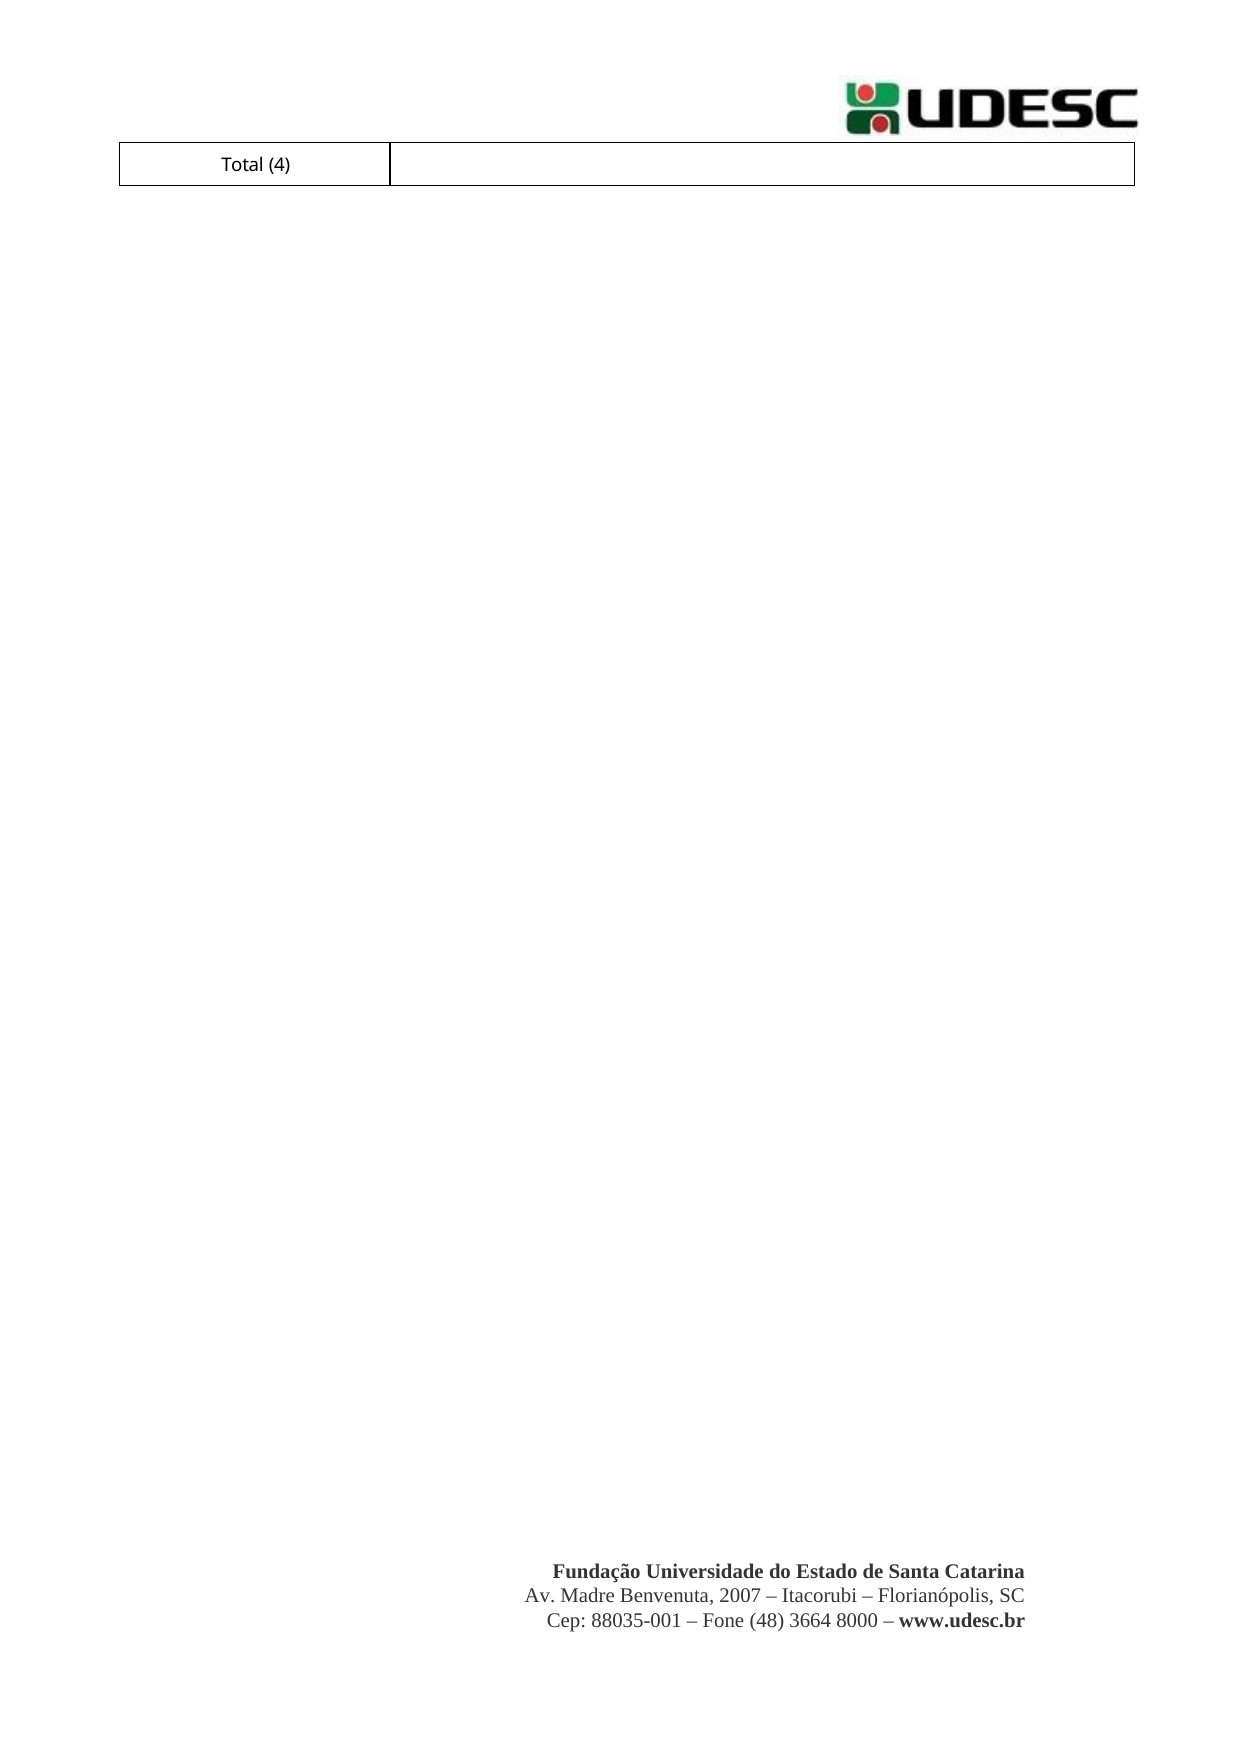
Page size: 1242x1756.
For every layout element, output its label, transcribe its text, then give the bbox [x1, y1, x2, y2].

table_cell [391, 143, 1134, 184]
picture [838, 75, 1139, 142]
table_cell Total (4) [120, 143, 389, 184]
